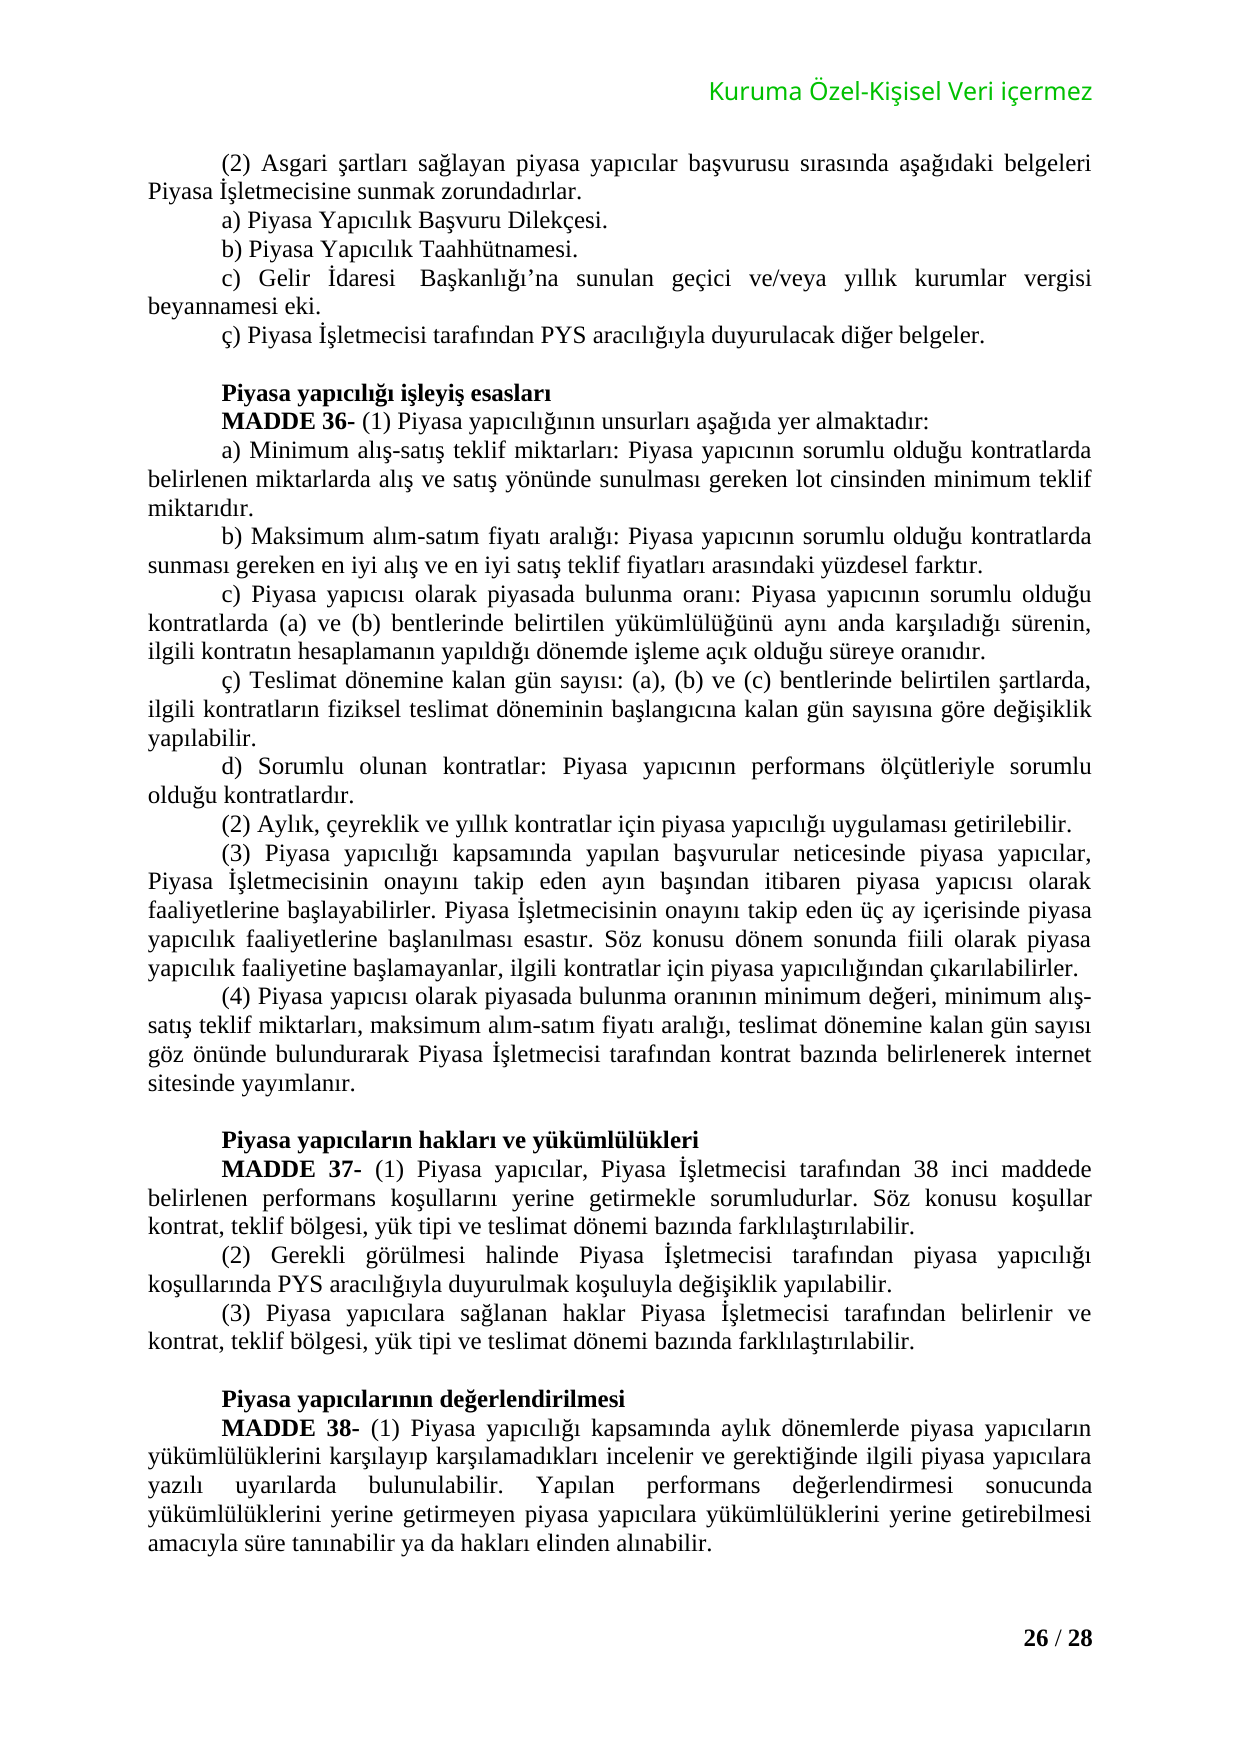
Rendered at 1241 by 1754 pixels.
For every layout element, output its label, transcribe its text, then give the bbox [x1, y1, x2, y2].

text ç) Piyasa İşletmecisi tarafından PYS aracılığıyla duyurulacak diğer belgeler. [148, 320, 1093, 349]
text MADDE 38- (1) Piyasa yapıcılığı kapsamında aylık dönemlerde piyasa yapıcıların yükümlülüklerini karşılayıp karşılamadıkları incelenir ve gerektiğinde ilgili piyasa yapıcılara yazılı uyarılarda bulunulabilir. Yapılan performans değerlendirmesi sonucunda yükümlülüklerini yerine getirmeyen piyasa yapıcılara yükümlülüklerini yerine getirebilmesi amacıyla süre tanınabilir ya da hakları elinden alınabilir. [148, 1413, 1093, 1556]
text ç) Teslimat dönemine kalan gün sayısı: (a), (b) ve (c) bentlerinde belirtilen şartlarda, ilgili kontratların fiziksel teslimat döneminin başlangıcına kalan gün sayısına göre değişiklik yapılabilir. [148, 665, 1093, 751]
text (2) Gerekli görülmesi halinde Piyasa İşletmecisi tarafından piyasa yapıcılığı koşullarında PYS aracılığıyla duyurulmak koşuluyla değişiklik yapılabilir. [148, 1240, 1093, 1298]
text (4) Piyasa yapıcısı olarak piyasada bulunma oranının minimum değeri, minimum alış-satış teklif miktarları, maksimum alım-satım fiyatı aralığı, teslimat dönemine kalan gün sayısı göz önünde bulundurarak Piyasa İşletmecisi tarafından kontrat bazında belirlenerek internet sitesinde yayımlanır. [148, 981, 1093, 1096]
text Piyasa yapıcılarının değerlendirilmesi [148, 1384, 1093, 1413]
text (3) Piyasa yapıcılara sağlanan haklar Piyasa İşletmecisi tarafından belirlenir ve kontrat, teklif bölgesi, yük tipi ve teslimat dönemi bazında farklılaştırılabilir. [148, 1298, 1093, 1355]
text b) Piyasa Yapıcılık Taahhütnamesi. [148, 234, 1093, 263]
text d) Sorumlu olunan kontratlar: Piyasa yapıcının performans ölçütleriyle sorumlu olduğu kontratlardır. [148, 751, 1093, 809]
text a) Minimum alış-satış teklif miktarları: Piyasa yapıcının sorumlu olduğu kontratlarda belirlenen miktarlarda alış ve satış yönünde sunulması gereken lot cinsinden minimum teklif miktarıdır. [148, 435, 1093, 521]
text MADDE 36- (1) Piyasa yapıcılığının unsurları aşağıda yer almaktadır: [148, 406, 1093, 435]
text (2) Asgari şartları sağlayan piyasa yapıcılar başvurusu sırasında aşağıdaki belgeleri Piyasa İşletmecisine sunmak zorundadırlar. [148, 148, 1093, 205]
text (3) Piyasa yapıcılığı kapsamında yapılan başvurular neticesinde piyasa yapıcılar, Piyasa İşletmecisinin onayını takip eden ayın başından itibaren piyasa yapıcısı olarak faaliyetlerine başlayabilirler. Piyasa İşletmecisinin onayını takip eden üç ay içerisinde piyasa yapıcılık faaliyetlerine başlanılması esastır. Söz konusu dönem sonunda fiili olarak piyasa yapıcılık faaliyetine başlamayanlar, ilgili kontratlar için piyasa yapıcılığından çıkarılabilirler. [148, 838, 1093, 981]
text Piyasa yapıcıların hakları ve yükümlülükleri [148, 1125, 1093, 1154]
text c) Gelir İdaresi Başkanlığı’na sunulan geçici ve/veya yıllık kurumlar vergisi beyannamesi eki. [148, 263, 1093, 320]
text MADDE 37- (1) Piyasa yapıcılar, Piyasa İşletmecisi tarafından 38 inci maddede belirlenen performans koşullarını yerine getirmekle sorumludurlar. Söz konusu koşullar kontrat, teklif bölgesi, yük tipi ve teslimat dönemi bazında farklılaştırılabilir. [148, 1154, 1093, 1240]
text b) Maksimum alım-satım fiyatı aralığı: Piyasa yapıcının sorumlu olduğu kontratlarda sunması gereken en iyi alış ve en iyi satış teklif fiyatları arasındaki yüzdesel farktır. [148, 521, 1093, 579]
text Piyasa yapıcılığı işleyiş esasları [148, 378, 1093, 406]
text c) Piyasa yapıcısı olarak piyasada bulunma oranı: Piyasa yapıcının sorumlu olduğu kontratlarda (a) ve (b) bentlerinde belirtilen yükümlülüğünü aynı anda karşıladığı sürenin, ilgili kontratın hesaplamanın yapıldığı dönemde işleme açık olduğu süreye oranıdır. [148, 579, 1093, 665]
text (2) Aylık, çeyreklik ve yıllık kontratlar için piyasa yapıcılığı uygulaması getirilebilir. [148, 809, 1093, 838]
text a) Piyasa Yapıcılık Başvuru Dilekçesi. [148, 205, 1093, 234]
